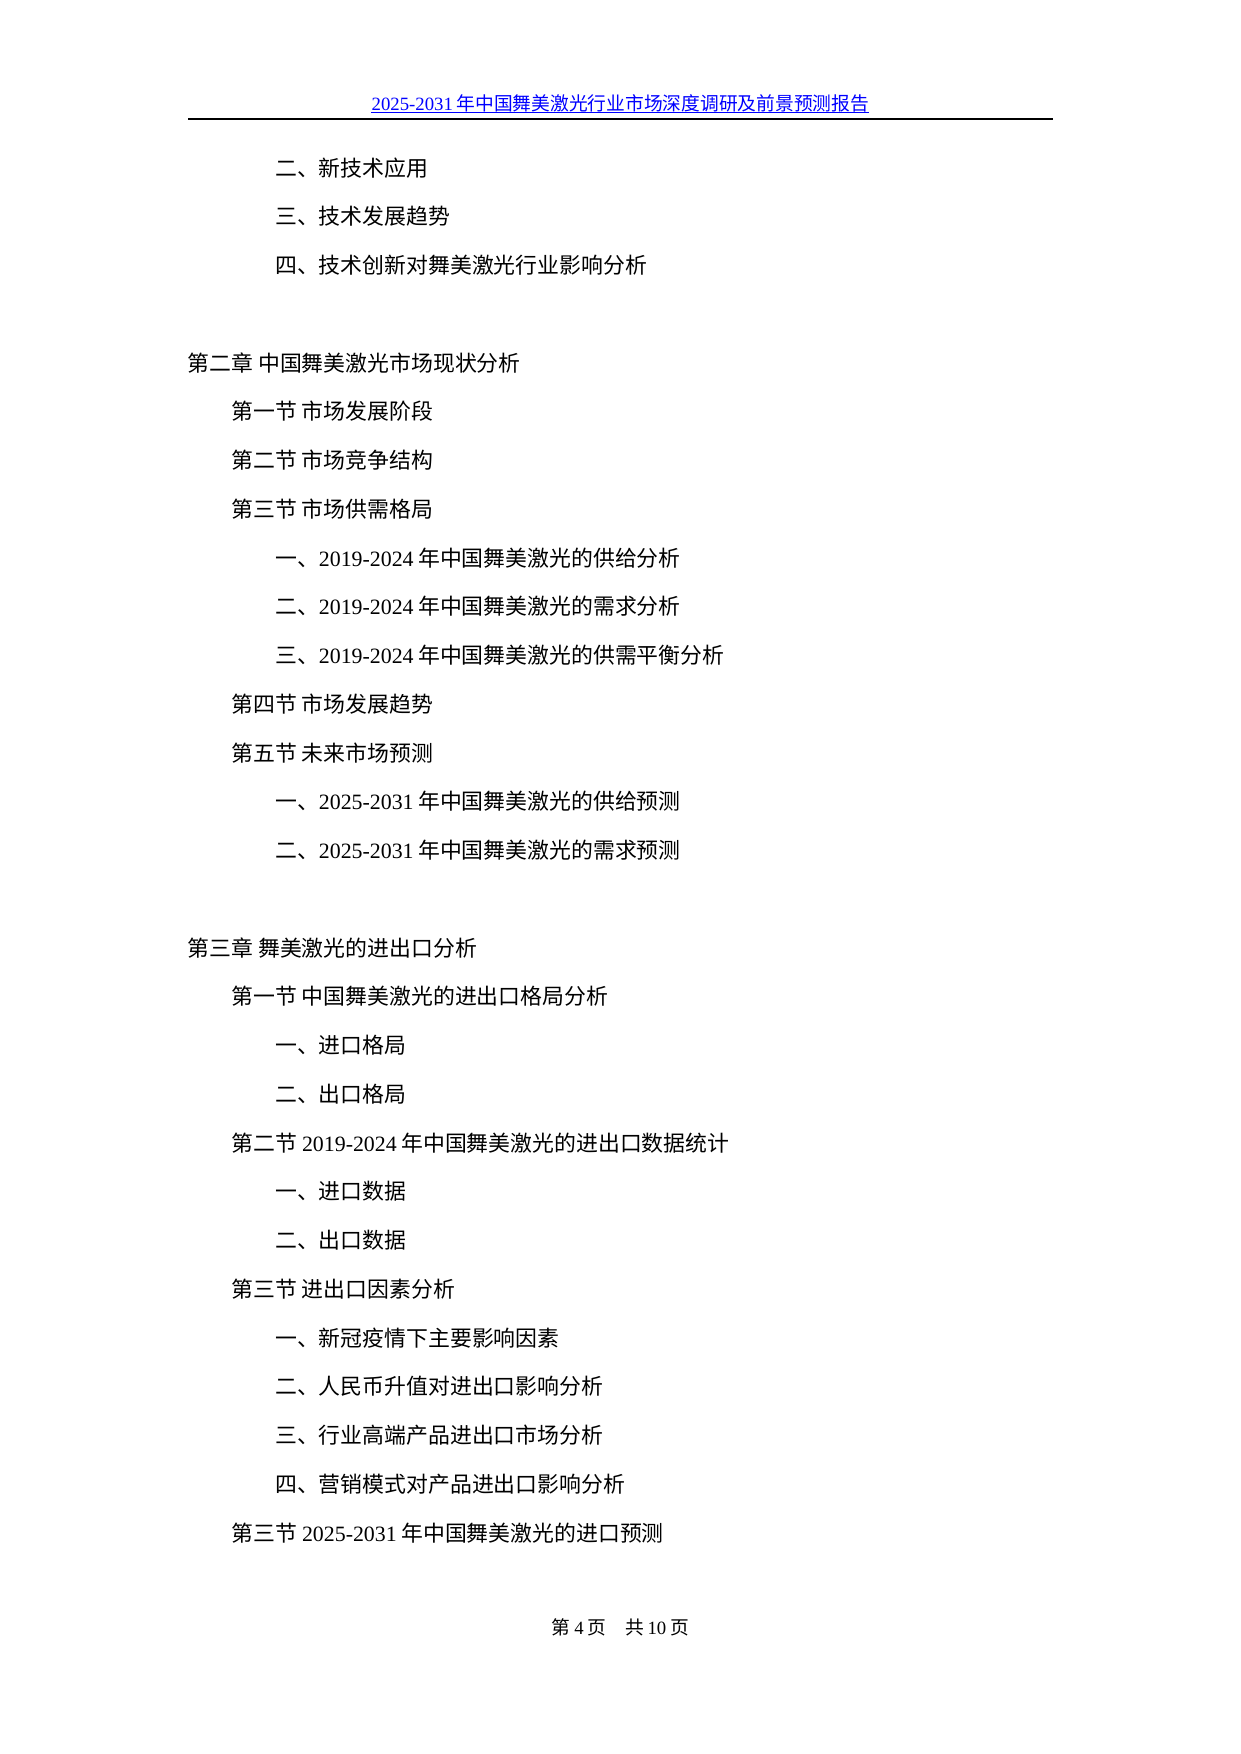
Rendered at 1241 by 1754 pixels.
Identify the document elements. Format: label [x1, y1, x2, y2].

text [187, 150, 1053, 1548]
